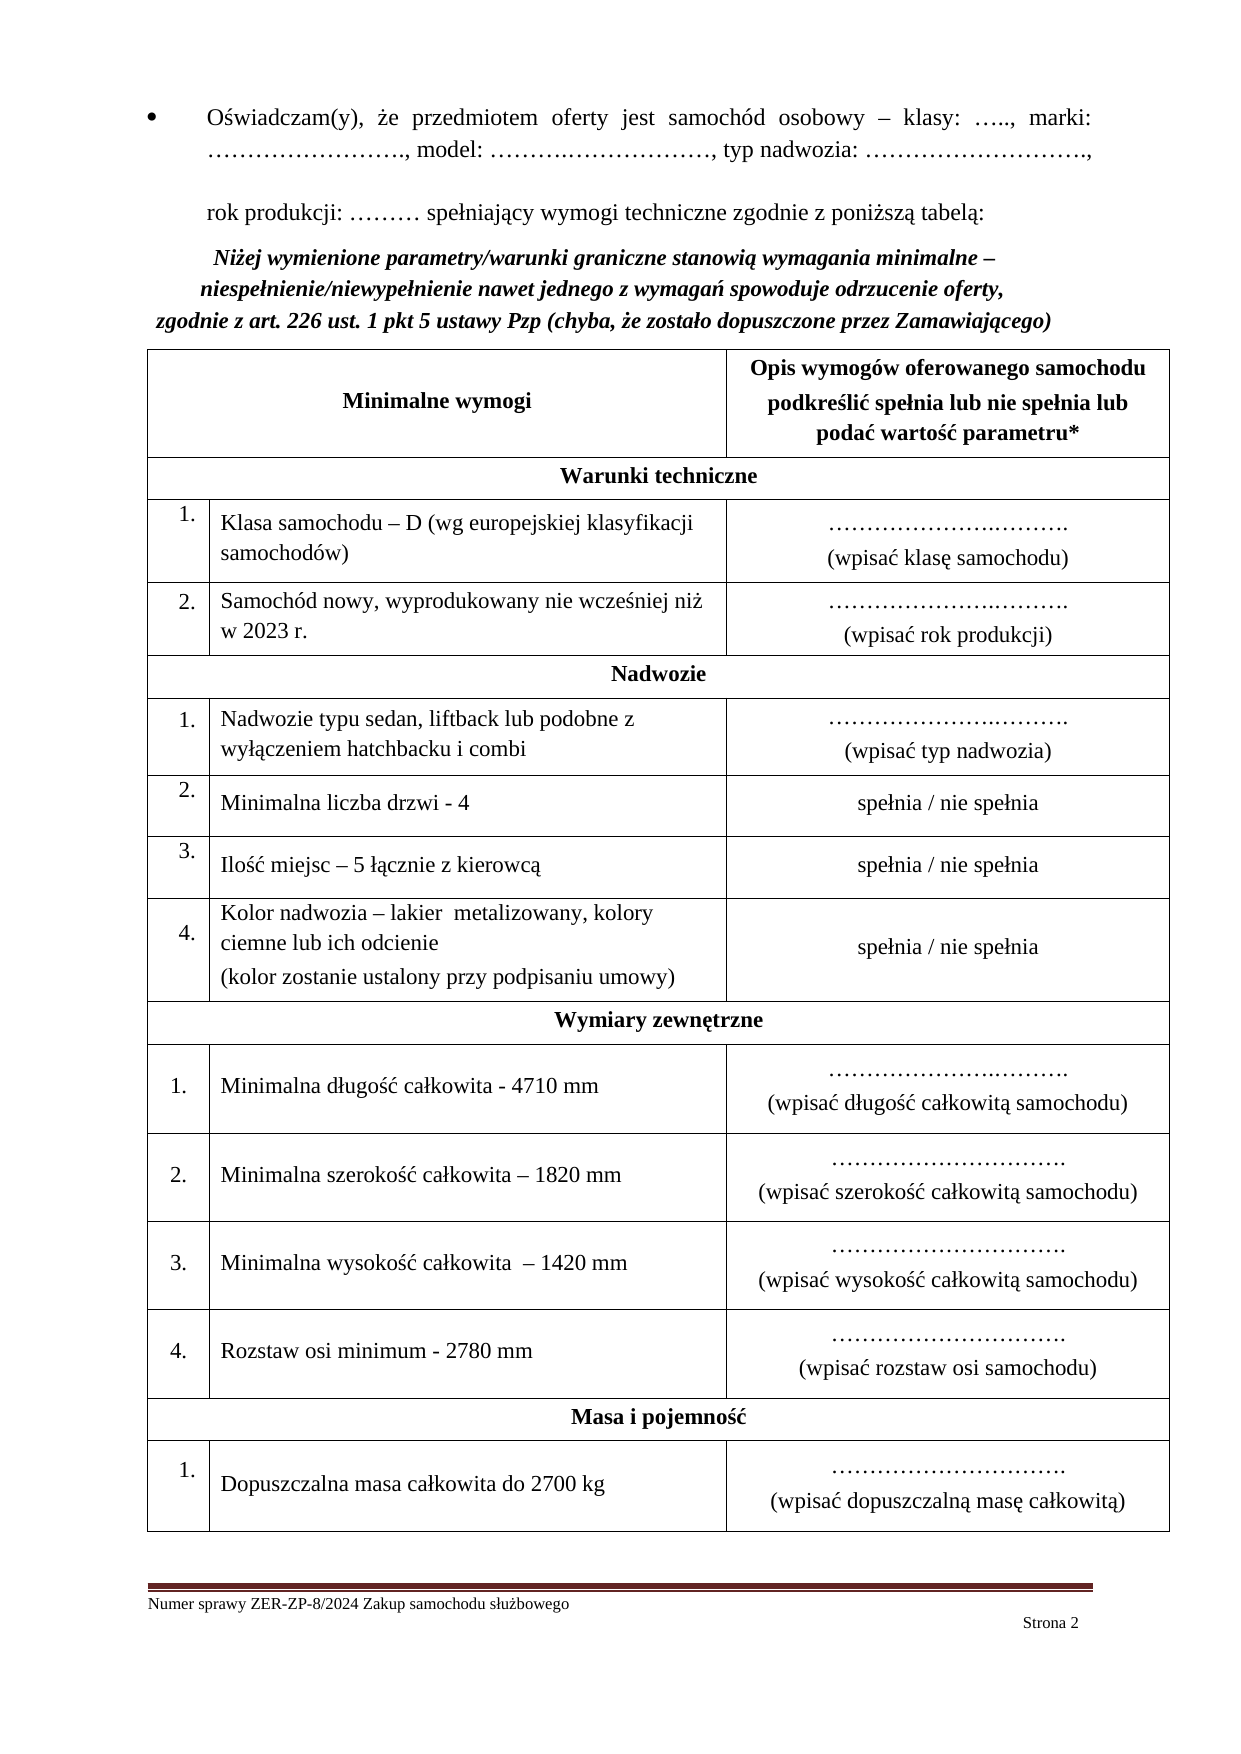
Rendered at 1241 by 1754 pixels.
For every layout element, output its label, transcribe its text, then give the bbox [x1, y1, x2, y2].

table_cell Klasa samochodu – D (wg europejskiej klasyfikacji samochodów) [210, 500, 726, 582]
table_cell ………………….………. (wpisać długość całkowitą samochodu) [727, 1045, 1169, 1133]
table_cell Wymiary zewnętrzne [148, 1002, 1169, 1044]
table_cell ………………….………. (wpisać klasę samochodu) [727, 500, 1169, 582]
table_cell [148, 1441, 209, 1531]
table_cell …………………………. (wpisać rozstaw osi samochodu) [727, 1310, 1169, 1398]
table_cell …………………………. (wpisać szerokość całkowitą samochodu) [727, 1134, 1169, 1221]
table_cell 2. [148, 1134, 209, 1221]
table_cell [148, 500, 209, 582]
table_cell 3. [148, 1222, 209, 1309]
table_cell Minimalna długość całkowita - 4710 mm [210, 1045, 726, 1133]
table_cell Kolor nadwozia – lakier metalizowany, kolory ciemne lub ich odcienie (kolor zostanie ustalony przy podpisaniu umowy) [210, 899, 726, 1001]
table_cell 1. [148, 1045, 209, 1133]
table_cell [148, 583, 209, 655]
table_cell spełnia / nie spełnia [727, 776, 1169, 836]
table_cell Nadwozie typu sedan, liftback lub podobne z wyłączeniem hatchbacku i combi [210, 699, 726, 775]
table_cell [148, 699, 209, 775]
table_cell [148, 899, 209, 1001]
table_cell spełnia / nie spełnia [727, 899, 1169, 1001]
table_cell [148, 837, 209, 898]
table_header Minimalne wymogi [148, 350, 726, 457]
text Niżej wymienione parametry/warunki graniczne stanowią wymagania minimalne – niespełnienie/niewypełnienie nawet jednego z wymagań spowoduje odrzucenie oferty, zgodnie z art. 226 ust. 1 pkt 5 ustawy Pzp (chyba, że zostało dopuszczone przez Zamawiającego) [148, 244, 1063, 333]
table_cell Minimalna szerokość całkowita – 1820 mm [210, 1134, 726, 1221]
table_cell Rozstaw osi minimum - 2780 mm [210, 1310, 726, 1398]
table_cell Minimalna wysokość całkowita – 1420 mm [210, 1222, 726, 1309]
table_cell [148, 776, 209, 836]
table_cell …………………………. (wpisać wysokość całkowitą samochodu) [727, 1222, 1169, 1309]
table_cell …………………………. (wpisać dopuszczalną masę całkowitą) [727, 1441, 1169, 1531]
table_cell Samochód nowy, wyprodukowany nie wcześniej niż w 2023 r. [210, 583, 726, 655]
table_cell Ilość miejsc – 5 łącznie z kierowcą [210, 837, 726, 898]
table_cell ………………….………. (wpisać typ nadwozia) [727, 699, 1169, 775]
table_cell Minimalna liczba drzwi - 4 [210, 776, 726, 836]
table_cell Nadwozie [148, 656, 1169, 697]
table_cell spełnia / nie spełnia [727, 837, 1169, 898]
table_cell ………………….………. (wpisać rok produkcji) [727, 583, 1169, 655]
table_cell Masa i pojemność [148, 1399, 1169, 1440]
table_cell 4. [148, 1310, 209, 1398]
table_cell Warunki techniczne [148, 458, 1169, 499]
table_header Opis wymogów oferowanego samochodu podkreślić spełnia lub nie spełnia lub podać wartość parametru* [727, 350, 1169, 457]
list Oświadczam(y), że przedmiotem oferty jest samochód osobowy – klasy: ….., marki: ……………………., model: ……….………………, typ nadwozia: ………………………., rok produkcji: ……… spełniający wymogi techniczne zgodnie z poniższą tabelą: [148, 103, 1093, 225]
table_cell Dopuszczalna masa całkowita do 2700 kg [210, 1441, 726, 1531]
